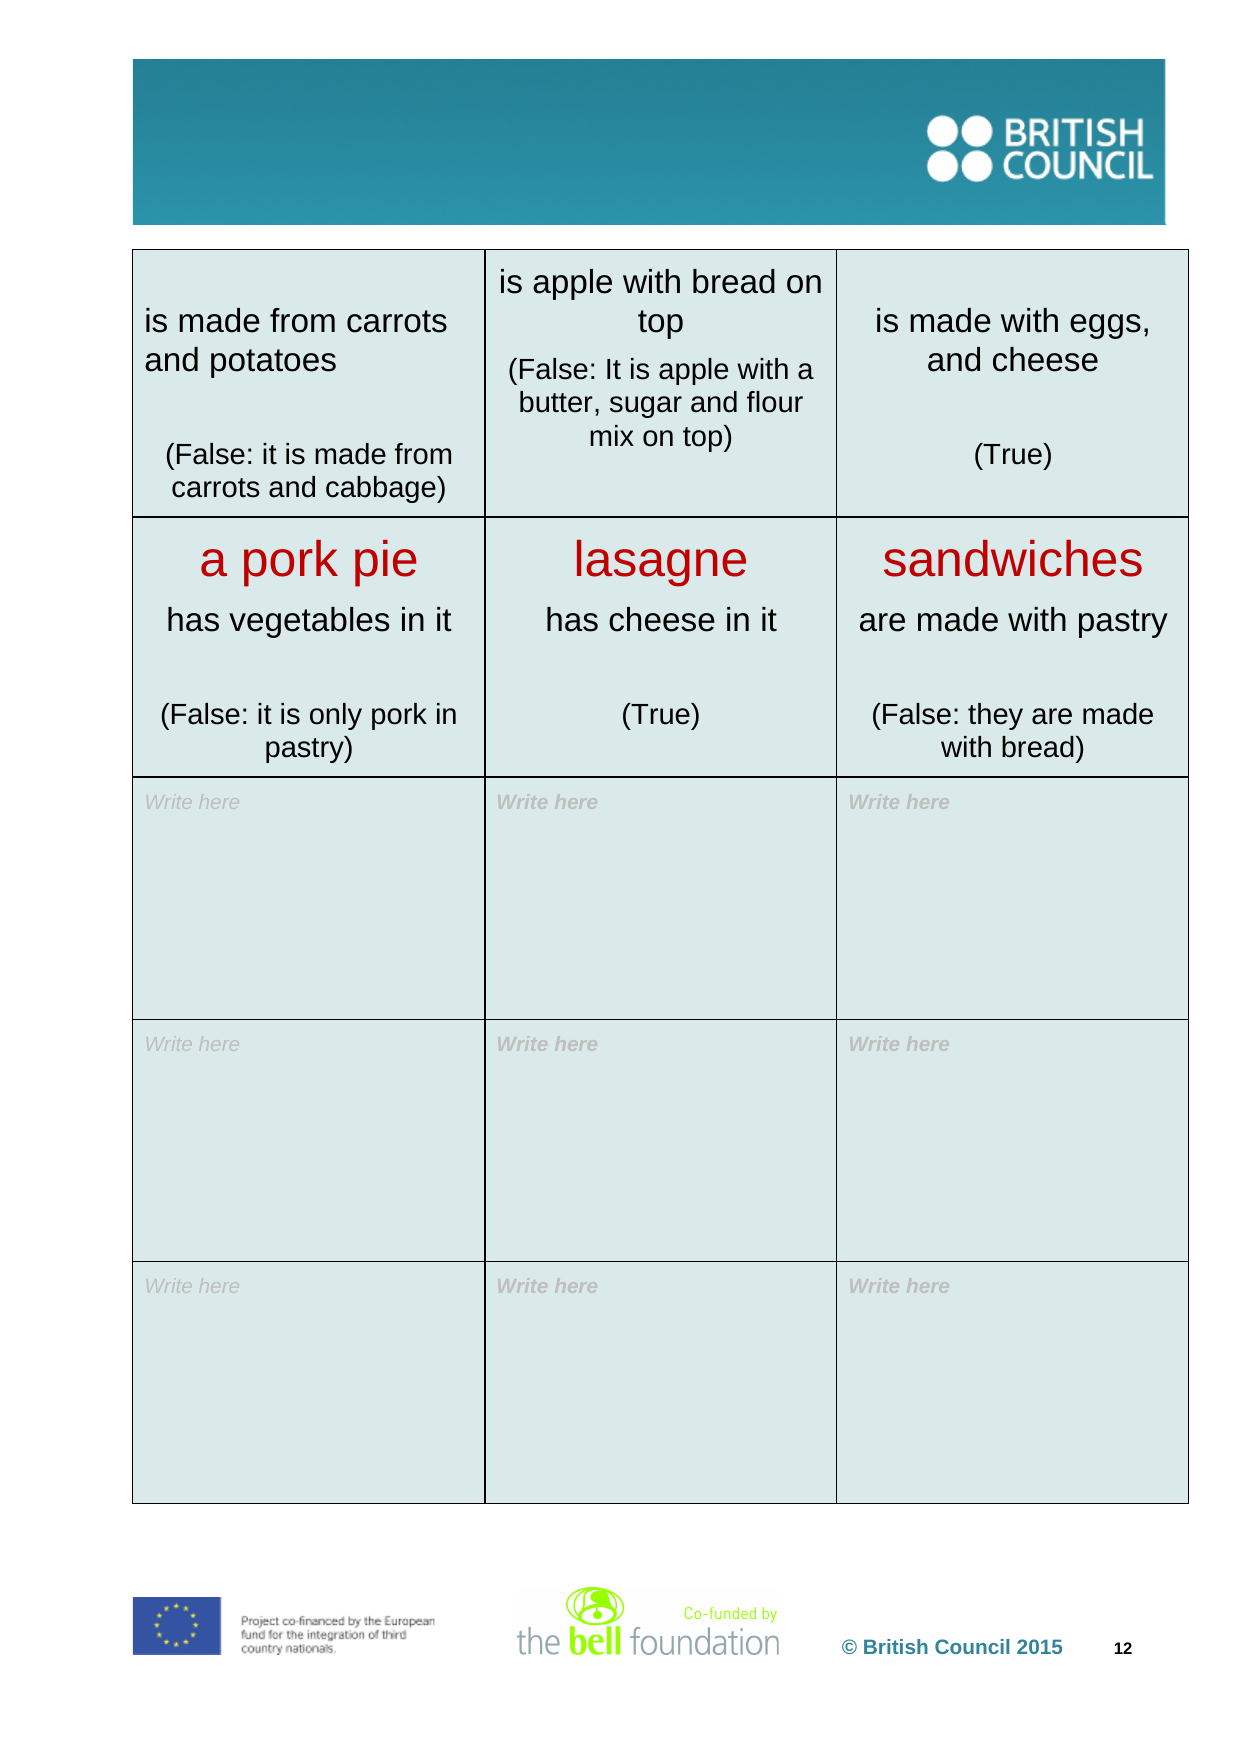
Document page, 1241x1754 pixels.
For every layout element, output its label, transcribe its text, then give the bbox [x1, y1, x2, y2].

table_cell apple crumble is apple with bread on top (False: It is apple with a butter, sugar and flour mix on top) [486, 250, 836, 516]
table_cell Write here [837, 1020, 1188, 1261]
table_cell Write here [837, 778, 1188, 1018]
picture [132, 59, 1167, 225]
table_cell lasagne has cheese in it (True) [486, 518, 836, 776]
table_cell quiche is made with eggs, and cheese (True) [837, 250, 1188, 516]
table_cell Write here [133, 1020, 484, 1261]
table_cell Write here [486, 778, 836, 1018]
table_cell Write here [837, 1262, 1188, 1503]
picture [132, 1597, 435, 1655]
table_cell sandwiches are made with pastry (False: they are made with bread) [837, 518, 1188, 776]
table_cell Write here [486, 1262, 836, 1503]
table_cell Write here [486, 1020, 836, 1261]
table_cell Write here [133, 778, 484, 1018]
picture [516, 1587, 779, 1655]
table_cell Write here [133, 1262, 484, 1503]
table_cell coleslaw is made from carrots and potatoes (False: it is made from carrots and cabbage) [133, 250, 484, 516]
table_cell a pork pie has vegetables in it (False: it is only pork in pastry) [133, 518, 484, 776]
